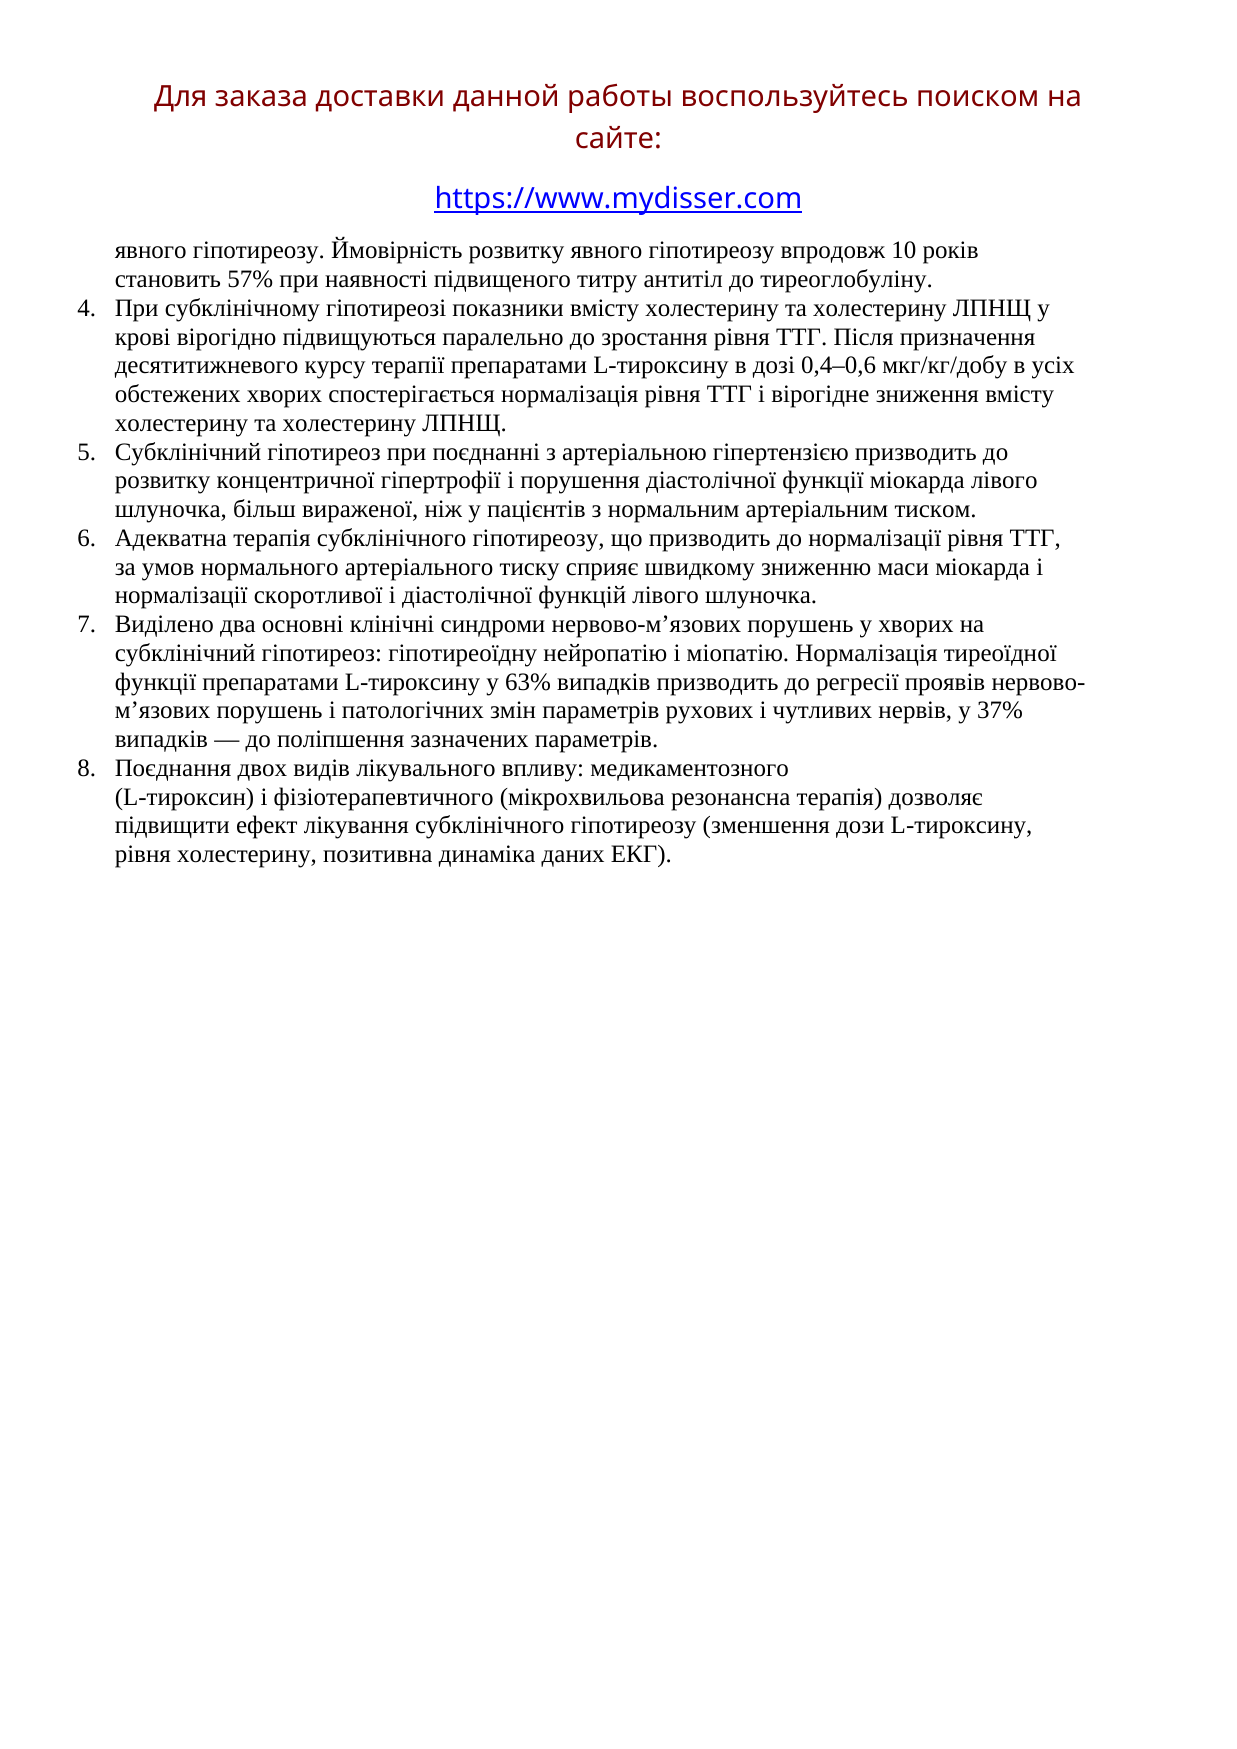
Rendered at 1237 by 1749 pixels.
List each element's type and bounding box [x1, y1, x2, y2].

table_cell [40, 236, 1086, 897]
